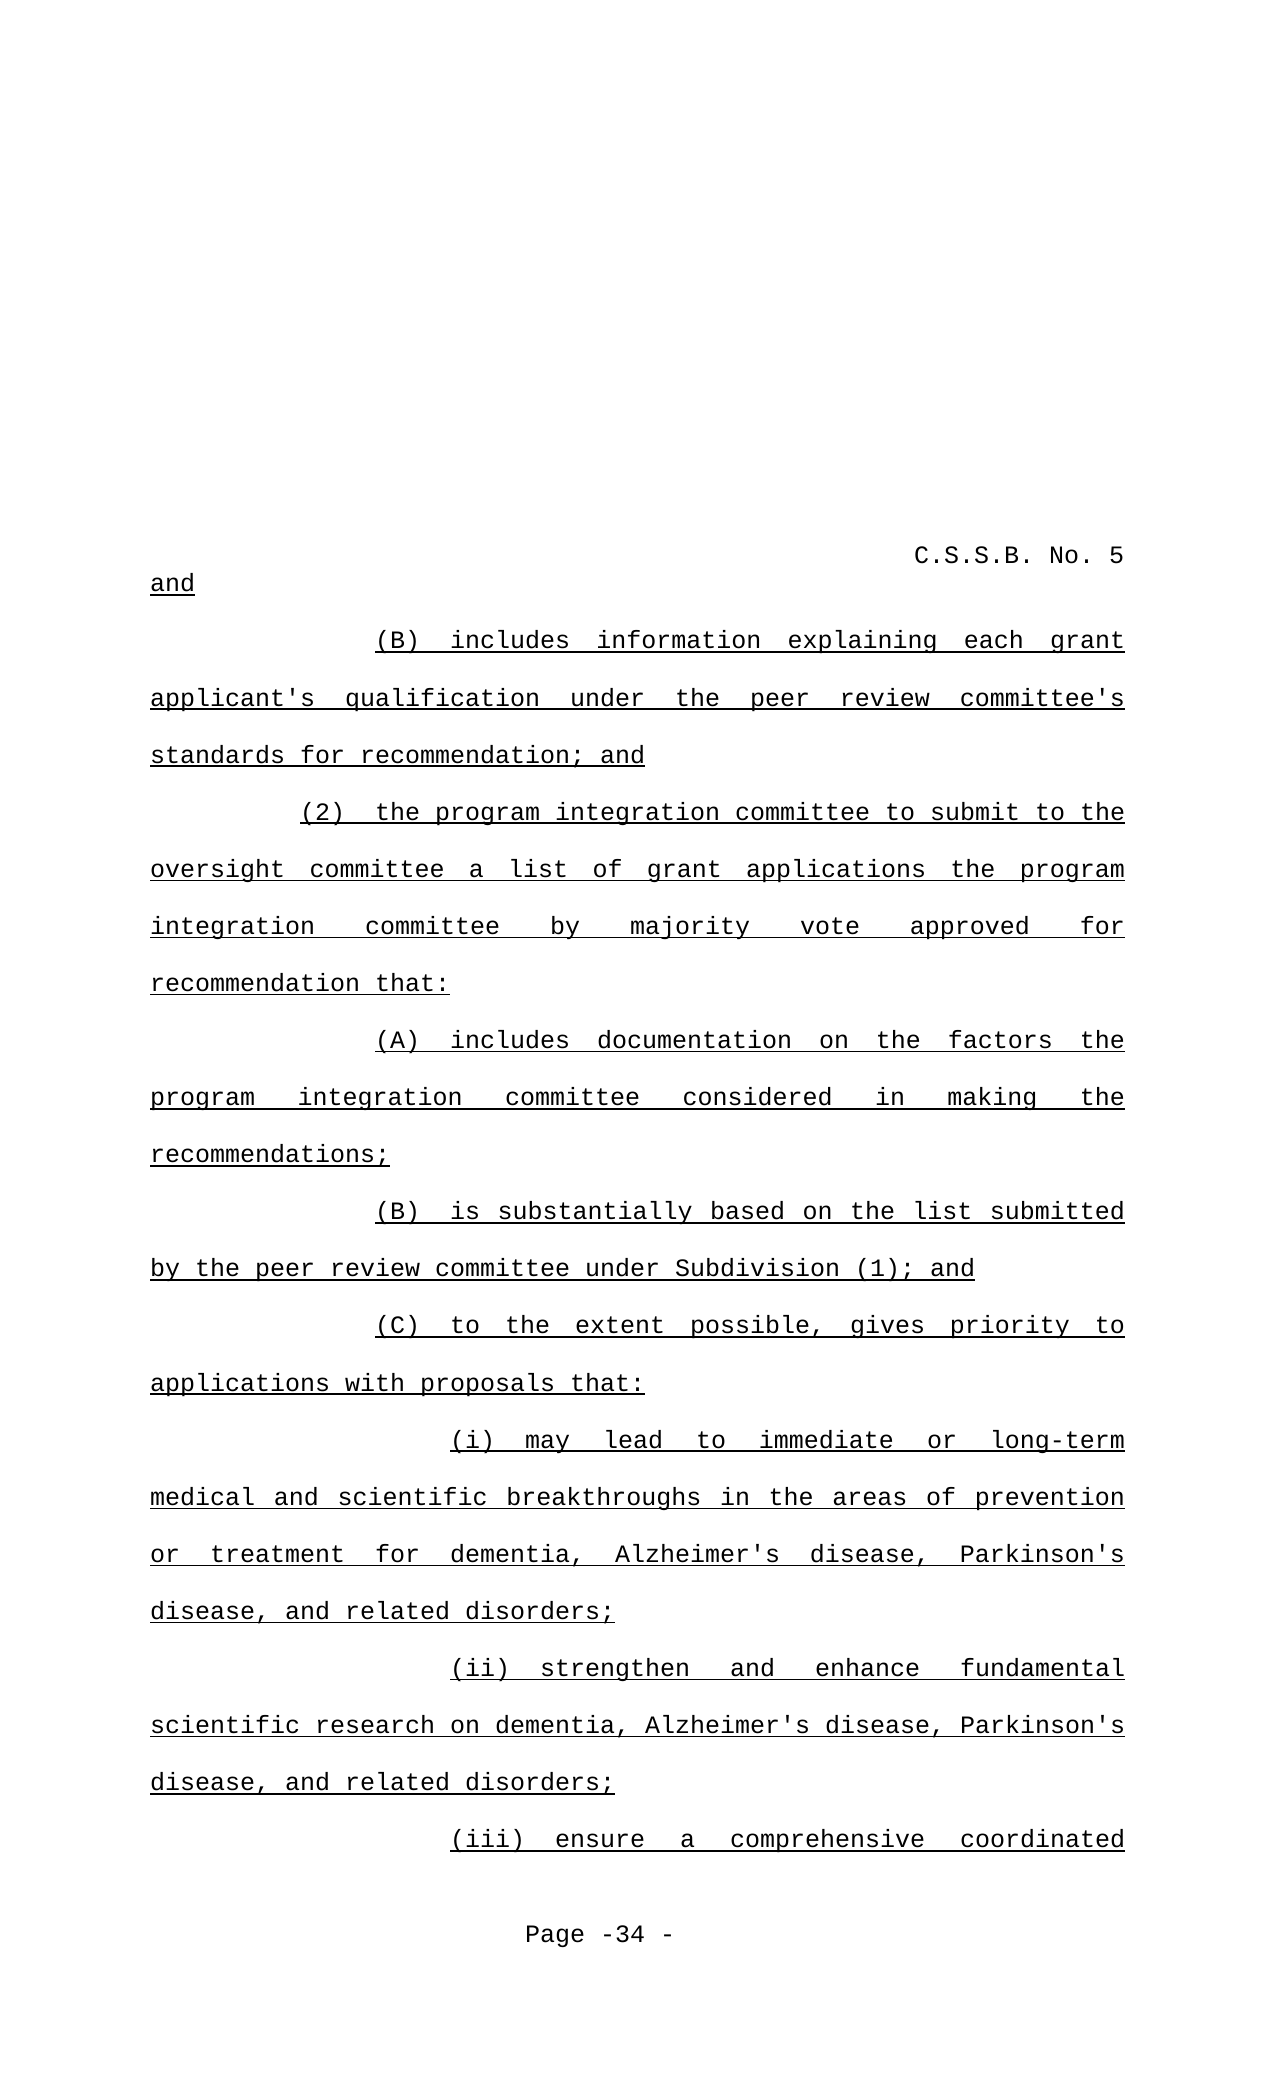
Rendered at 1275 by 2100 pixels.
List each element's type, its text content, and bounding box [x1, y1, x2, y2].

text (C) to the extent possible, gives priority to applications with proposals that: [150, 1313, 1125, 1398]
text (B) includes information explaining each grant applicant's qualification under the peer review committee's standards for recommendation; and [150, 710, 1125, 771]
text (ii) strengthen and enhance fundamental scientific research on dementia, Alzheimer's disease, Parkinson's disease, and related disorders; [150, 1737, 1125, 1798]
text (2) the program integration committee to submit to the oversight committee a list of grant applications the program integration committee by majority vote approved for recommendation that: [150, 938, 1125, 999]
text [150, 571, 1125, 599]
text (2) the program integration committee to submit to the oversight committee a list of grant applications the program integration committee by majority vote approved for recommendation that: [150, 799, 1125, 880]
text (i) may lead to immediate or long-term medical and scientific breakthroughs in the areas of prevention or treatment for dementia, Alzheimer's disease, Parkinson's disease, and related disorders; [150, 1509, 1125, 1565]
text (i) may lead to immediate or long-term medical and scientific breakthroughs in the areas of prevention or treatment for dementia, Alzheimer's disease, Parkinson's disease, and related disorders; [150, 1566, 1125, 1627]
text (B) is substantially based on the list submitted by the peer review committee under Subdivision (1); and [150, 1199, 1125, 1284]
text (ii) strengthen and enhance fundamental scientific research on dementia, Alzheimer's disease, Parkinson's disease, and related disorders; [150, 1655, 1125, 1736]
text (A) includes documentation on the factors the program integration committee considered in making the recommendations; [150, 1027, 1125, 1108]
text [150, 1827, 1125, 1855]
text (2) the program integration committee to submit to the oversight committee a list of grant applications the program integration committee by majority vote approved for recommendation that: [150, 881, 1125, 937]
text (B) includes information explaining each grant applicant's qualification under the peer review committee's standards for recommendation; and [150, 628, 1125, 708]
text (i) may lead to immediate or long-term medical and scientific breakthroughs in the areas of prevention or treatment for dementia, Alzheimer's disease, Parkinson's disease, and related disorders; [150, 1427, 1125, 1508]
text (A) includes documentation on the factors the program integration committee considered in making the recommendations; [150, 1110, 1125, 1170]
